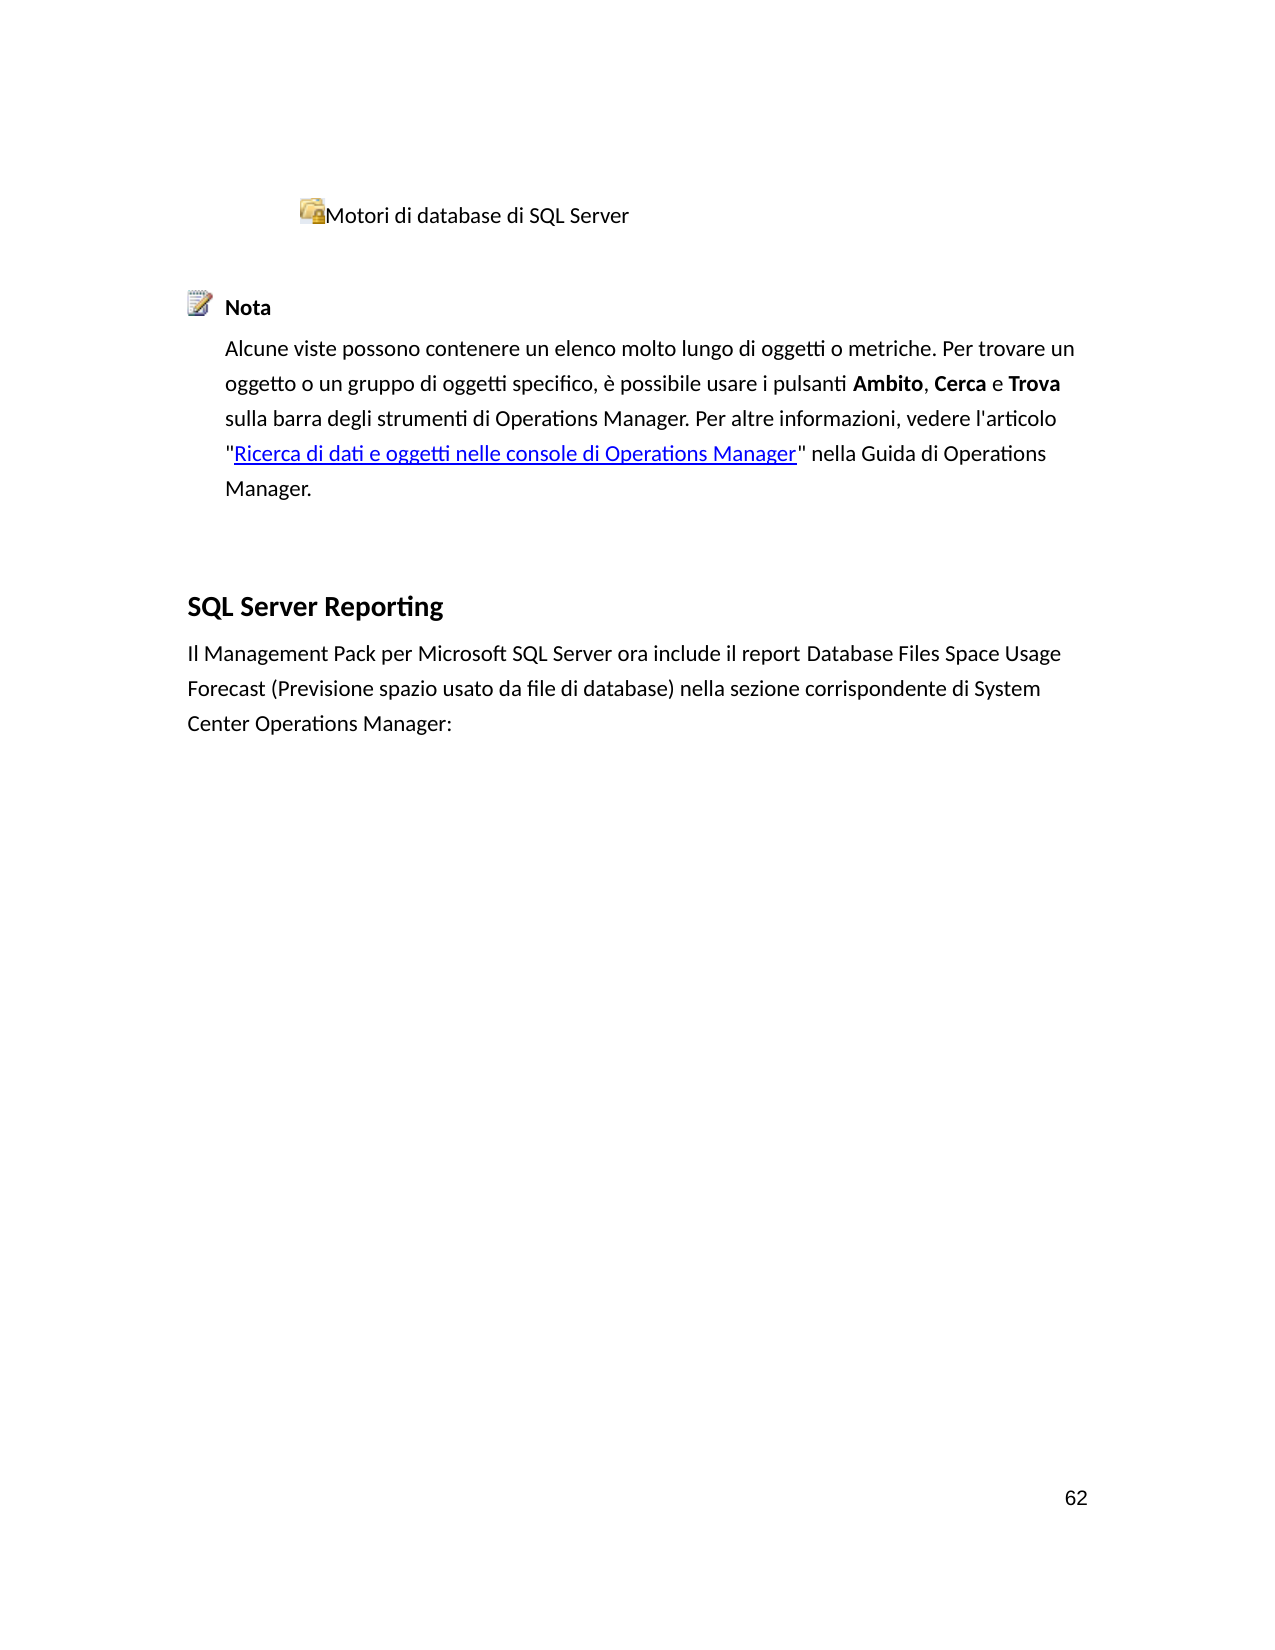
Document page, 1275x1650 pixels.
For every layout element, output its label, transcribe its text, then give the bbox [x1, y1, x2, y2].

subtitle SQL Server Reporting [187, 588, 1087, 624]
picture [300, 198, 325, 224]
picture [187, 290, 226, 316]
text Motori di database di SQL Server [262, 199, 1087, 230]
text Nota [187, 290, 1087, 321]
text Il Management Pack per Microsoft SQL Server ora include il report Database Files Space Usage Forecast (Previsione spazio usato da file di database) nella sezione corrispondente di System Center Operations Manager: [187, 639, 1087, 737]
text Alcune viste possono contenere un elenco molto lungo di oggetti o metriche. Per trovare un oggetto o un gruppo di oggetti specifico, è possibile usare i pulsanti Ambito, Cerca e Trova sulla barra degli strumenti di Operations Manager. Per altre informazioni, vedere l'articolo "Ricerca di dati e oggetti nelle console di Operations Manager" nella Guida di Operations Manager. [225, 334, 1087, 502]
